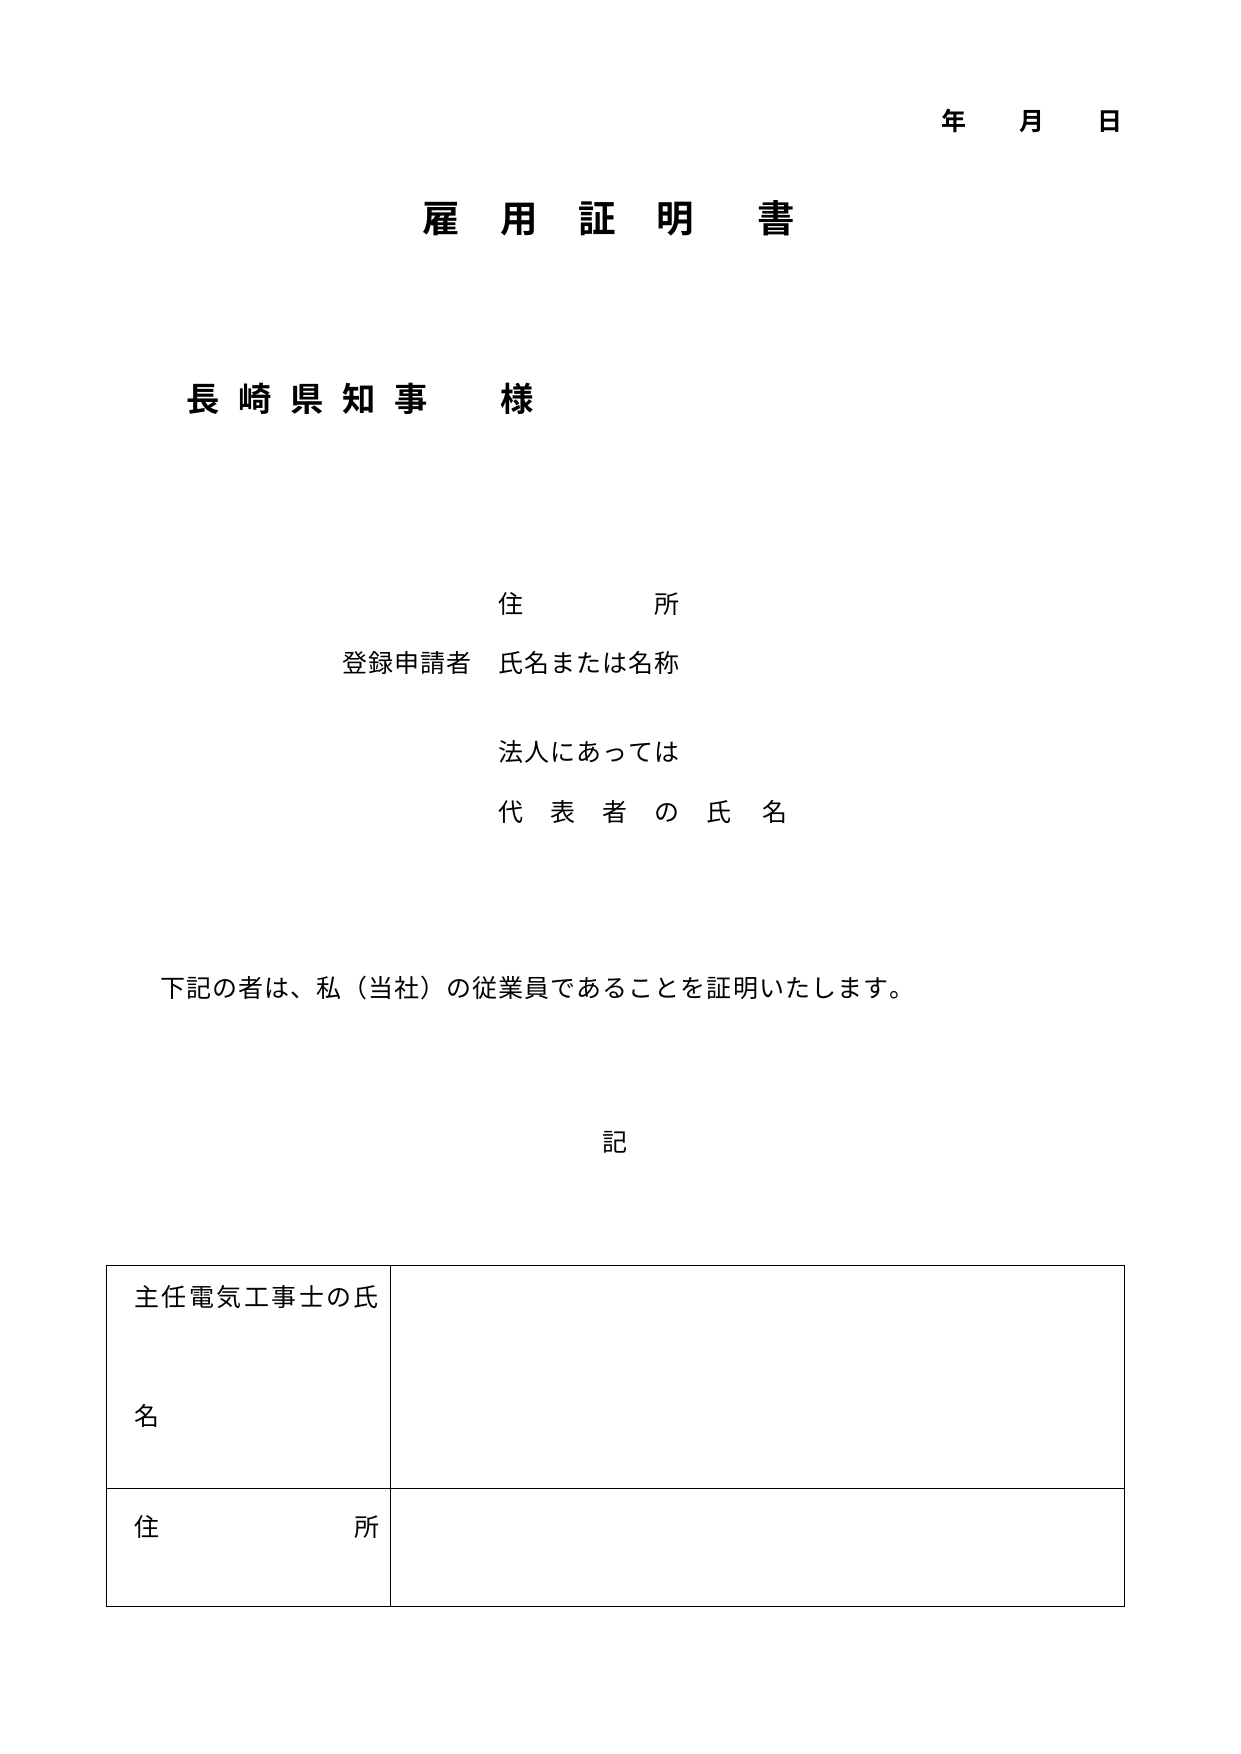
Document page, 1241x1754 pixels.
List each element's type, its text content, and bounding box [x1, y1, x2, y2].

text 下記の者は、私（当社）の従業員であることを証明いたします。 [108, 957, 1123, 1016]
table_header [391, 1266, 1124, 1487]
table_header 主任電気工事士の氏名 [107, 1266, 390, 1487]
text 年 月 日 [108, 90, 1123, 150]
text 長崎県知事 様 [108, 368, 1123, 427]
table_cell 住所 [107, 1489, 390, 1606]
text 法人にあっては [494, 721, 1123, 781]
text 雇用証明書 [108, 186, 1123, 245]
table_cell [391, 1489, 1124, 1606]
text 代表者の氏名 [494, 781, 1123, 840]
text 記 [108, 1111, 1123, 1170]
text 住 所 [494, 573, 1123, 632]
text 登録申請者 氏名または名称 [335, 632, 1123, 692]
